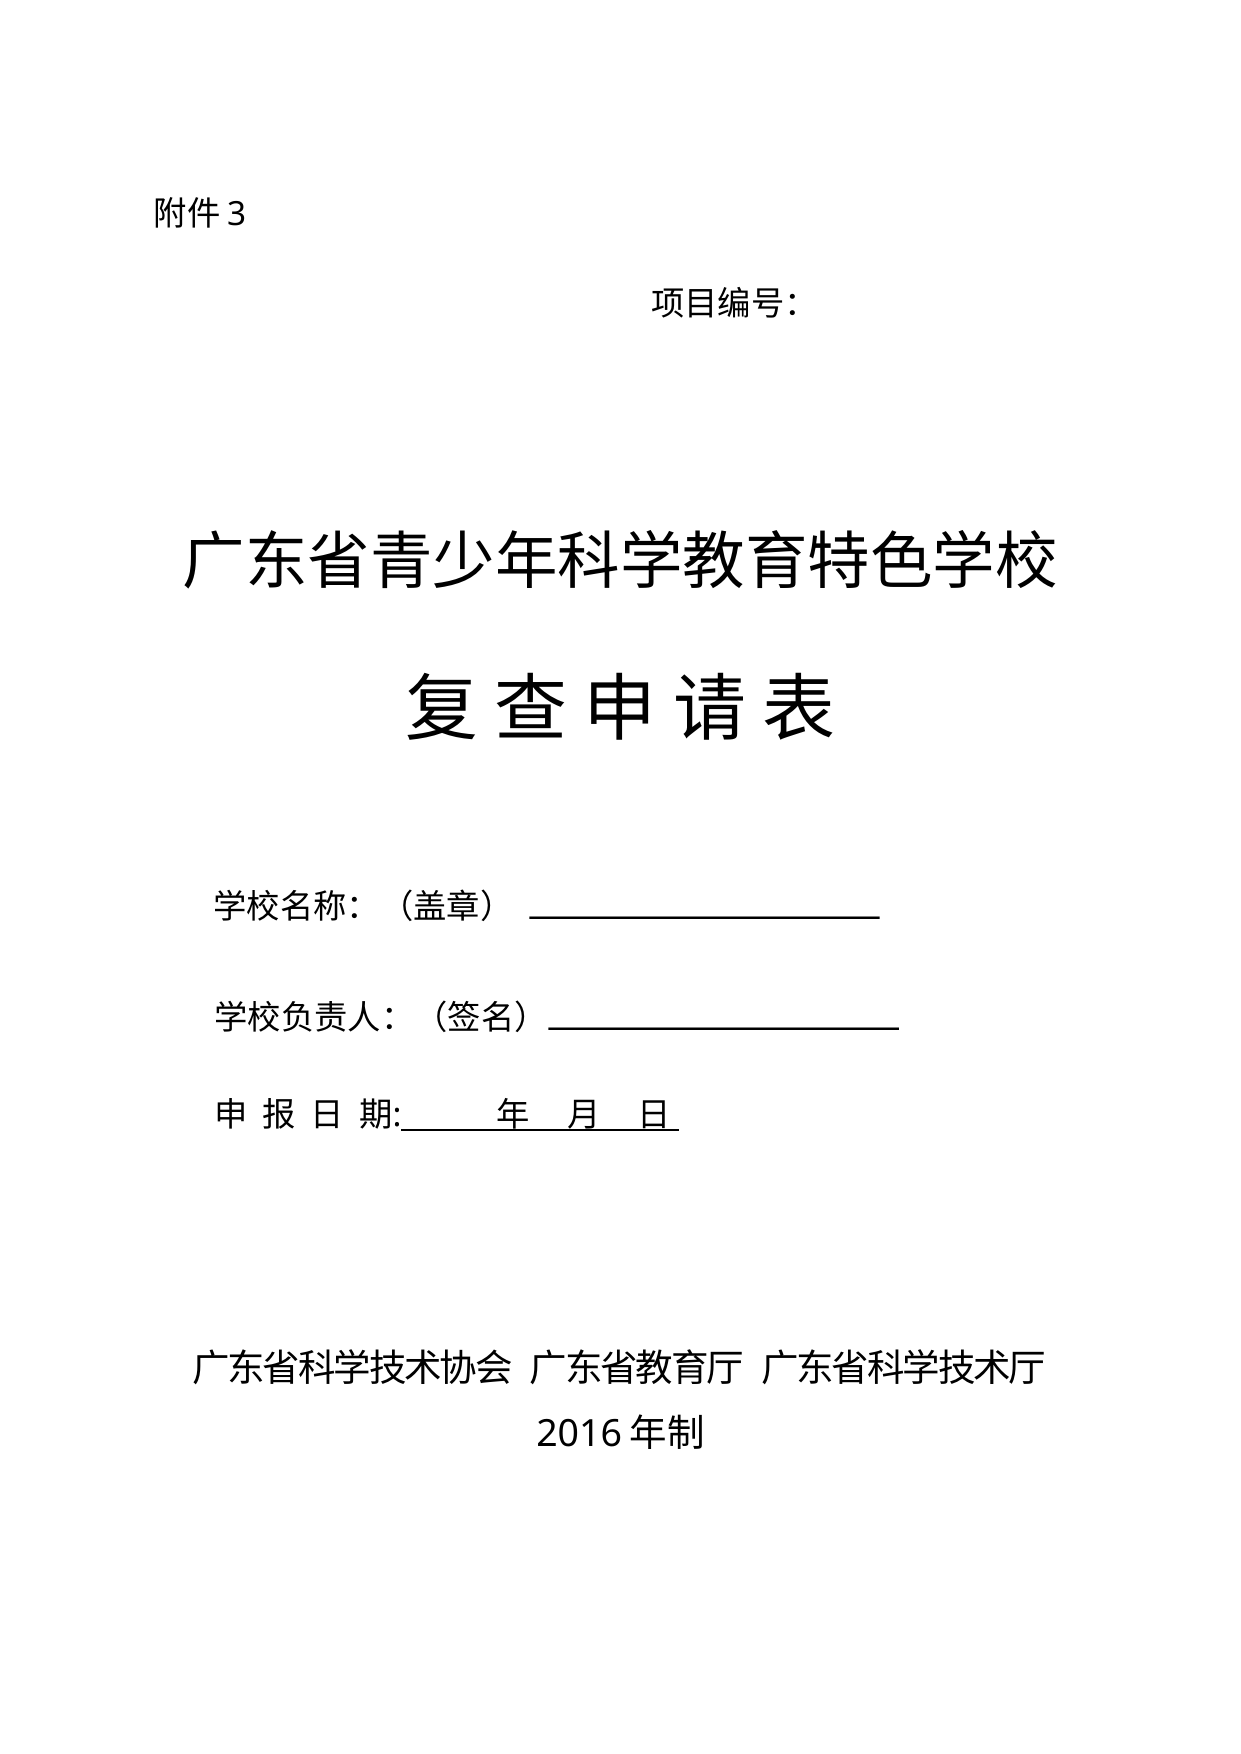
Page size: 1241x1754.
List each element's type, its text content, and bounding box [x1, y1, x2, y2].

text 复 查 申 请 表 [153, 638, 1087, 768]
text 项目编号： [153, 268, 1020, 333]
text 学校负责人：（签名） [153, 991, 1087, 1039]
text 学校名称：（盖章） [153, 880, 1087, 928]
text 2016年制 [153, 1397, 1087, 1462]
text 附件3 [153, 178, 1087, 243]
text 广东省青少年科学教育特色学校 [153, 508, 1087, 605]
text 申 报 日 期: 年 月 日 [153, 1088, 1087, 1136]
picture [528, 915, 880, 919]
text 广东省科学技术协会 广东省教育厅 广东省科学技术厅 [153, 1332, 1087, 1397]
picture [547, 1026, 899, 1030]
